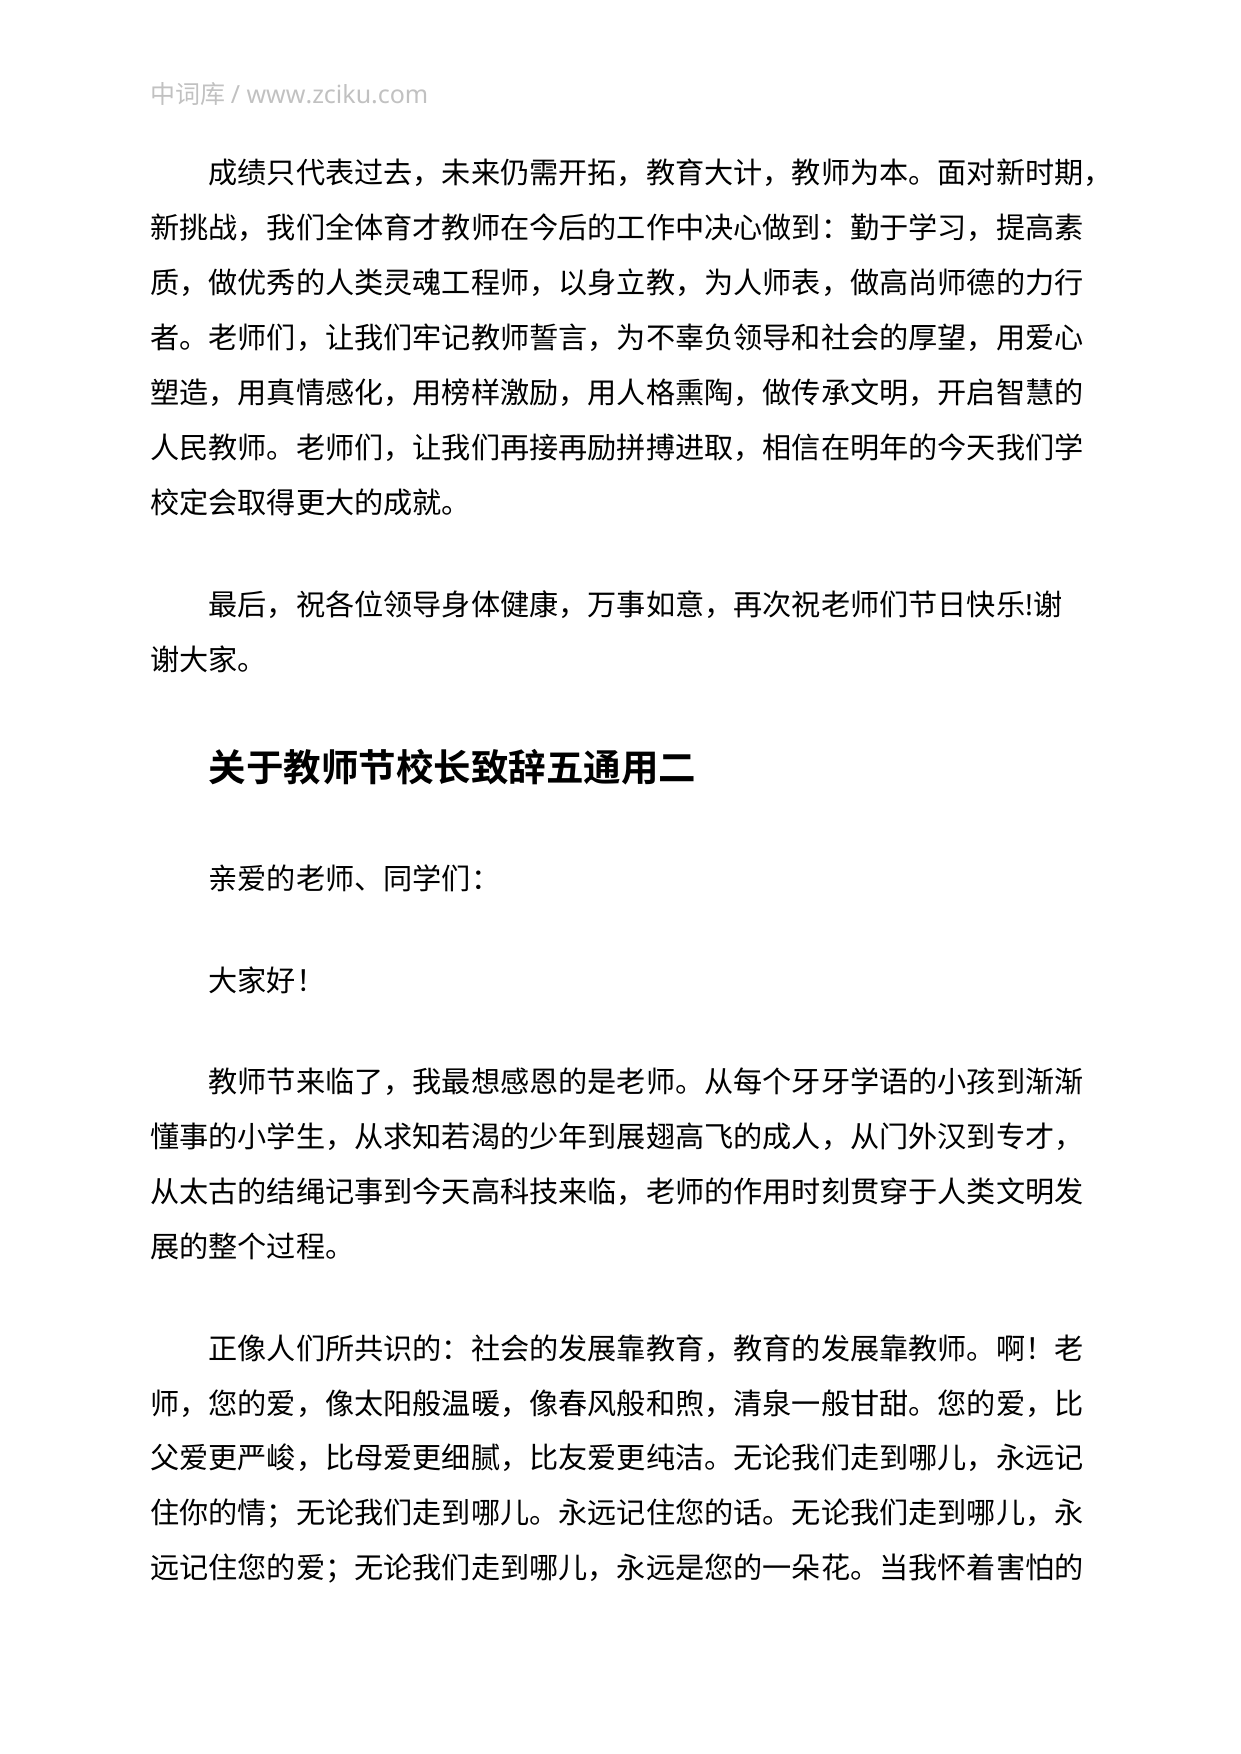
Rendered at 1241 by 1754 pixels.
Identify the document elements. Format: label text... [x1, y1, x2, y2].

text 大家好！ [150, 957, 1090, 999]
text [150, 1325, 1090, 1587]
text 教师节来临了，我最想感恩的是老师。从每个牙牙学语的小孩到渐渐懂事的小学生，从求知若渴的少年到展翅高飞的成人，从门外汉到专才，从太古的结绳记事到今天高科技来临，老师的作用时刻贯穿于人类文明发展的整个过程。 [150, 1059, 1090, 1266]
text 最后，祝各位领导身体健康，万事如意，再次祝老师们节日快乐!谢谢大家。 [150, 581, 1090, 678]
text 亲爱的老师、同学们： [150, 855, 1090, 898]
text 关于教师节校长致辞五通用二 [150, 738, 1090, 792]
text 成绩只代表过去，未来仍需开拓，教育大计，教师为本。面对新时期，新挑战，我们全体育才教师在今后的工作中决心做到：勤于学习，提高素质，做优秀的人类灵魂工程师，以身立教，为人师表，做高尚师德的力行者。老师们，让我们牢记教师誓言，为不辜负领导和社会的厚望，用爱心塑造，用真情感化，用榜样激励，用人格熏陶，做传承文明，开启智慧的人民教师。老师们，让我们再接再励拼搏进取，相信在明年的今天我们学校定会取得更大的成就。 [150, 150, 1090, 522]
